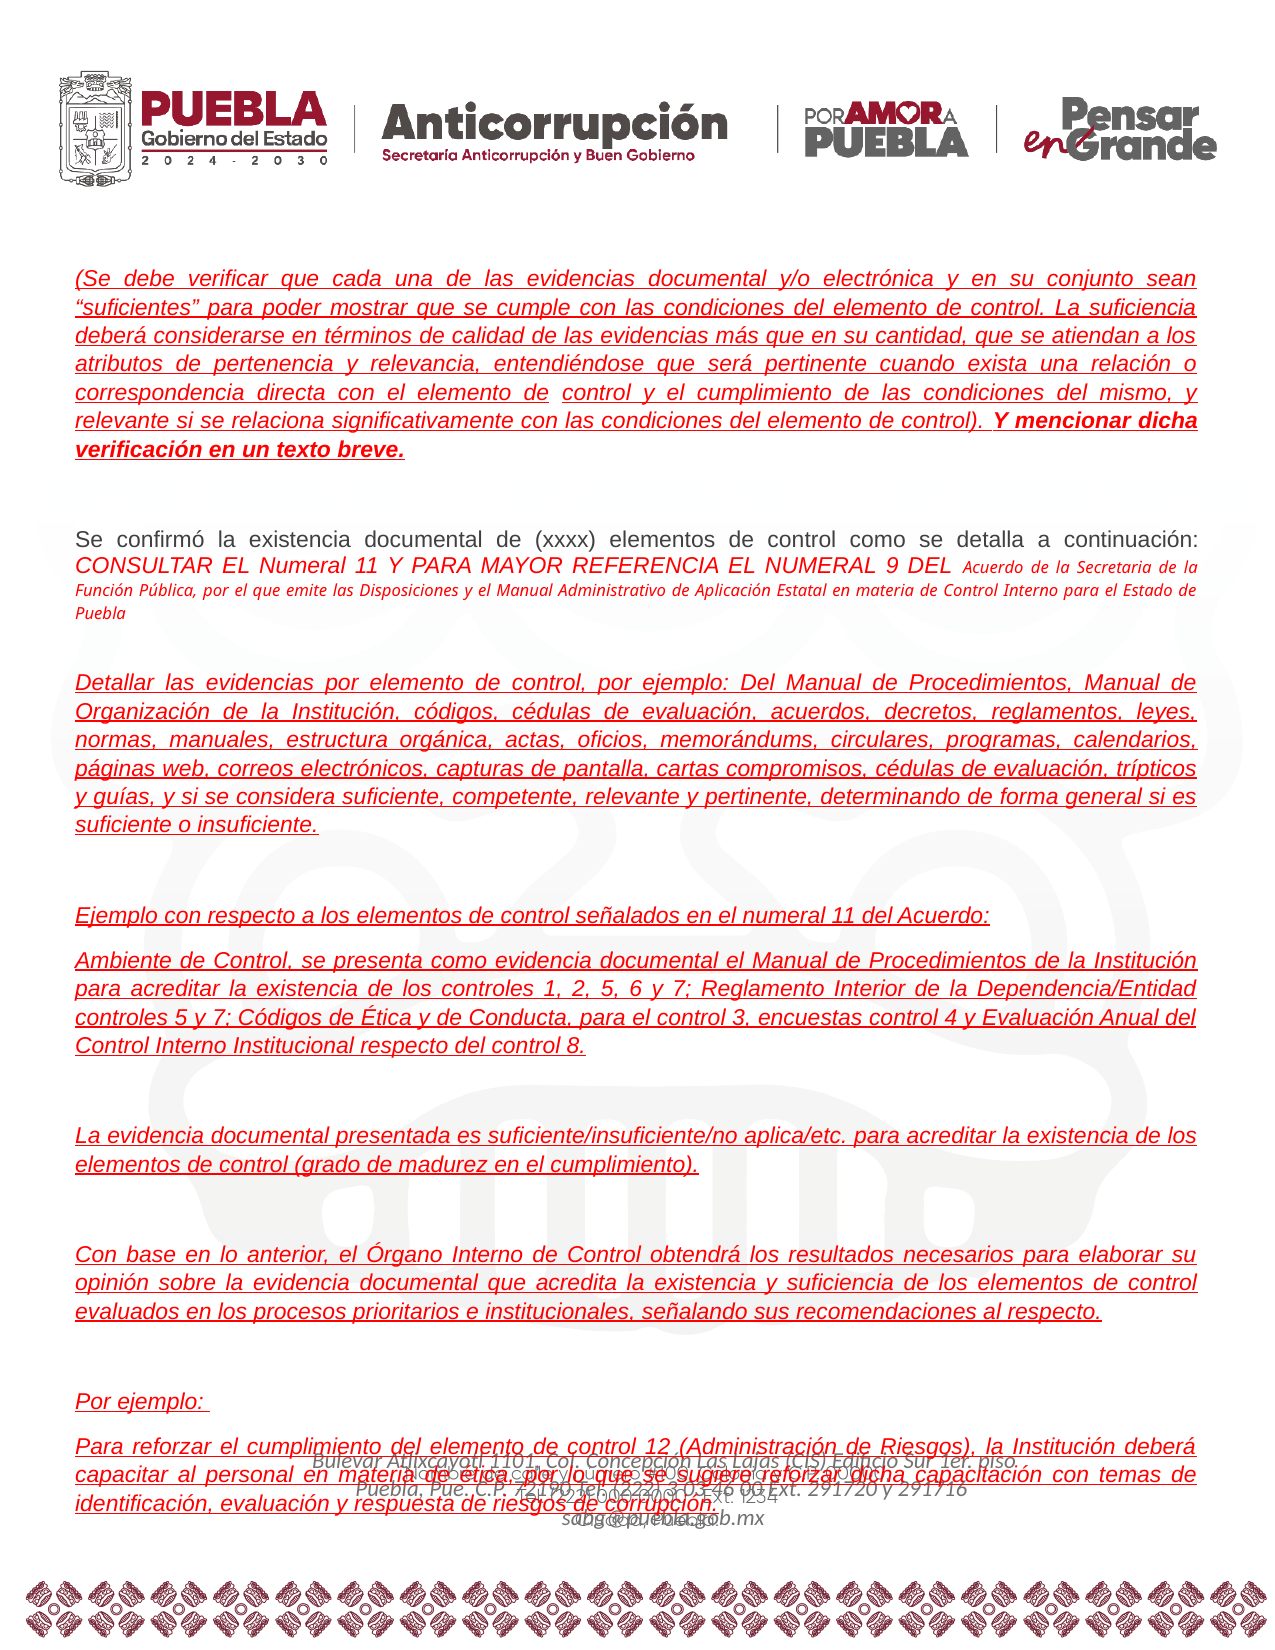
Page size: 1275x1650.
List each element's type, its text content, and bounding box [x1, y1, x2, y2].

text Detallar las evidencias por elemento de control, por ejemplo: Del Manual de Procedimientos, Manual de Organización de la Institución, códigos, cédulas de evaluación, acuerdos, decretos, reglamentos, leyes, normas, manuales, estructura orgánica, actas, oficios, memorándums, circulares, programas, calendarios, páginas web, correos electrónicos, capturas de pantalla, cartas compromisos, cédulas de evaluación, trípticos y guías, y si se considera suficiente, competente, relevante y pertinente, determinando de forma general si es suficiente o insuficiente. [75, 669, 1200, 838]
text Para reforzar el cumplimiento del elemento de control 12 (Administración de Riesgos), la Institución deberá capacitar al personal en materia de ética, por lo que se sugiere reforzar dicha capacitación con temas de identificación, evaluación y respuesta de riesgos de corrupción. [75, 1433, 1200, 1516]
text La evidencia documental presentada es suficiente/insuficiente/no aplica/etc. para acreditar la existencia de los elementos de control (grado de madurez en el cumplimiento). [75, 1122, 1200, 1177]
text Ejemplo con respecto a los elementos de control señalados en el numeral 11 del Acuerdo: [75, 902, 1200, 928]
picture [32, 34, 1237, 219]
picture [0, 307, 1275, 1650]
text Por ejemplo: [75, 1388, 1200, 1414]
text Con base en lo anterior, el Órgano Interno de Control obtendrá los resultados necesarios para elaborar su opinión sobre la evidencia documental que acredita la existencia y suficiencia de los elementos de control evaluados en los procesos prioritarios e institucionales, señalando sus recomendaciones al respecto. [75, 1241, 1200, 1324]
text (Se debe verificar que cada una de las evidencias documental y/o electrónica y en su conjunto sean “suficientes” para poder mostrar que se cumple con las condiciones del elemento de control. La suficiencia deberá considerarse en términos de calidad de las evidencias más que en su cantidad, que se atiendan a los atributos de pertenencia y relevancia, entendiéndose que será pertinente cuando exista una relación o correspondencia directa con el elemento de control y el cumplimiento de las condiciones del mismo, y relevante si se relaciona significativamente con las condiciones del elemento de control). Y mencionar dicha verificación en un texto breve. [75, 265, 1200, 462]
text Se confirmó la existencia documental de (xxxx) elementos de control como se detalla a continuación: CONSULTAR EL Numeral 11 Y PARA MAYOR REFERENCIA EL NUMERAL 9 DEL Acuerdo de la Secretaria de la Función Pública, por el que emite las Disposiciones y el Manual Administrativo de Aplicación Estatal en materia de Control Interno para el Estado de Puebla [75, 526, 1200, 624]
text Ambiente de Control, se presenta como evidencia documental el Manual de Procedimientos de la Institución para acreditar la existencia de los controles 1, 2, 5, 6 y 7; Reglamento Interior de la Dependencia/Entidad controles 5 y 7; Códigos de Ética y de Conducta, para el control 3, encuestas control 4 y Evaluación Anual del Control Interno Institucional respecto del control 8. [75, 947, 1200, 1058]
